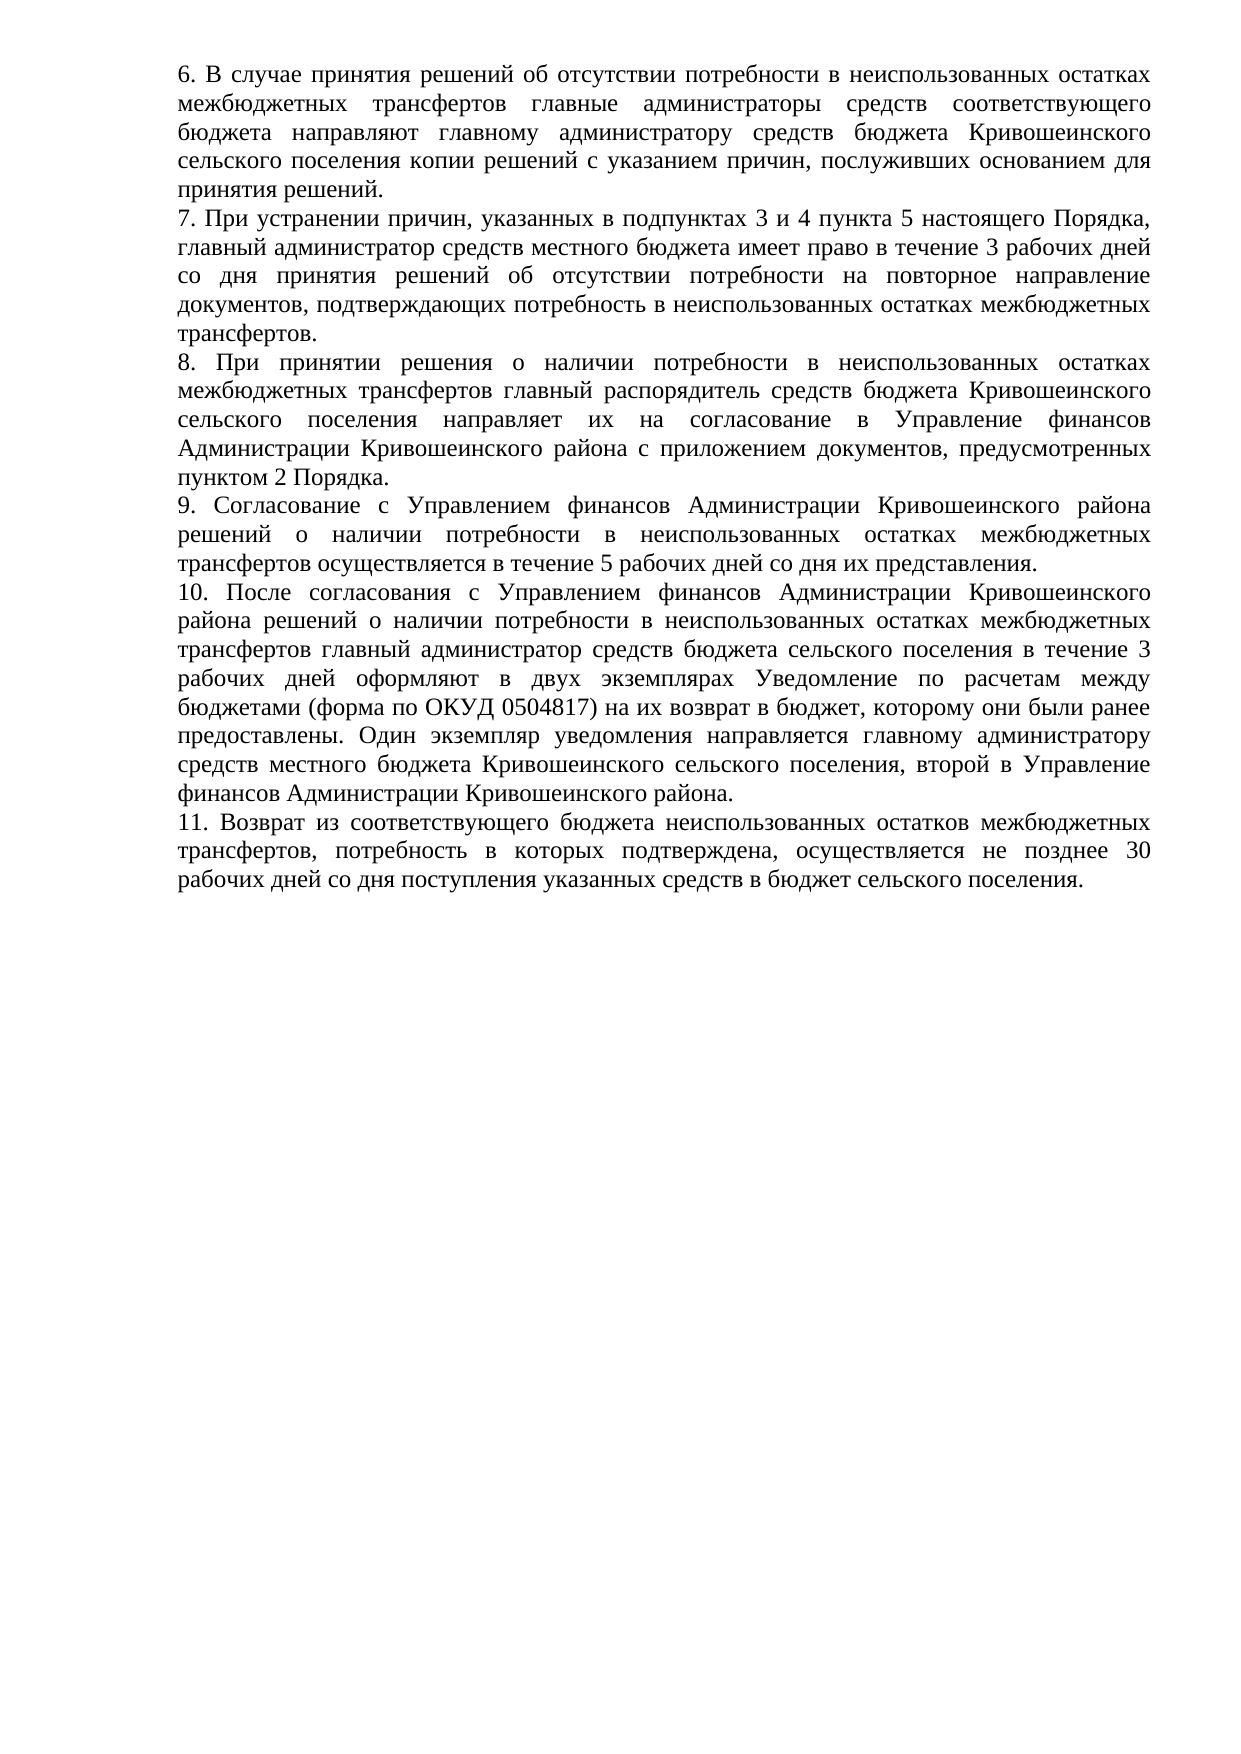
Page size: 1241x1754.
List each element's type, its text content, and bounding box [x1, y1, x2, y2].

text 11. Возврат из соответствующего бюджета неиспользованных остатков межбюджетных трансфертов, потребность в которых подтверждена, осуществляется не позднее 30 рабочих дней со дня поступления указанных средств в бюджет сельского поселения. [177, 807, 1152, 893]
text 7. При устранении причин, указанных в подпунктах 3 и 4 пункта 5 настоящего Порядка, главный администратор средств местного бюджета имеет право в течение 3 рабочих дней со дня принятия решений об отсутствии потребности на повторное направление документов, подтверждающих потребность в неиспользованных остатках межбюджетных трансфертов. [177, 203, 1152, 347]
text 8. При принятии решения о наличии потребности в неиспользованных остатках межбюджетных трансфертов главный распорядитель средств бюджета Кривошеинского сельского поселения направляет их на согласование в Управление финансов Администрации Кривошеинского района с приложением документов, предусмотренных пунктом 2 Порядка. [177, 347, 1152, 490]
text 6. В случае принятия решений об отсутствии потребности в неиспользованных остатках межбюджетных трансфертов главные администраторы средств соответствующего бюджета направляют главному администратору средств бюджета Кривошеинского сельского поселения копии решений с указанием причин, послуживших основанием для принятия решений. [177, 59, 1152, 203]
text 10. После согласования с Управлением финансов Администрации Кривошеинского района решений о наличии потребности в неиспользованных остатках межбюджетных трансфертов главный администратор средств бюджета сельского поселения в течение 3 рабочих дней оформляют в двух экземплярах Уведомление по расчетам между бюджетами (форма по ОКУД 0504817) на их возврат в бюджет, которому они были ранее предоставлены. Один экземпляр уведомления направляется главному администратору средств местного бюджета Кривошеинского сельского поселения, второй в Управление финансов Администрации Кривошеинского района. [177, 577, 1152, 807]
text 9. Согласование с Управлением финансов Администрации Кривошеинского района решений о наличии потребности в неиспользованных остатках межбюджетных трансфертов осуществляется в течение 5 рабочих дней со дня их представления. [177, 490, 1152, 577]
